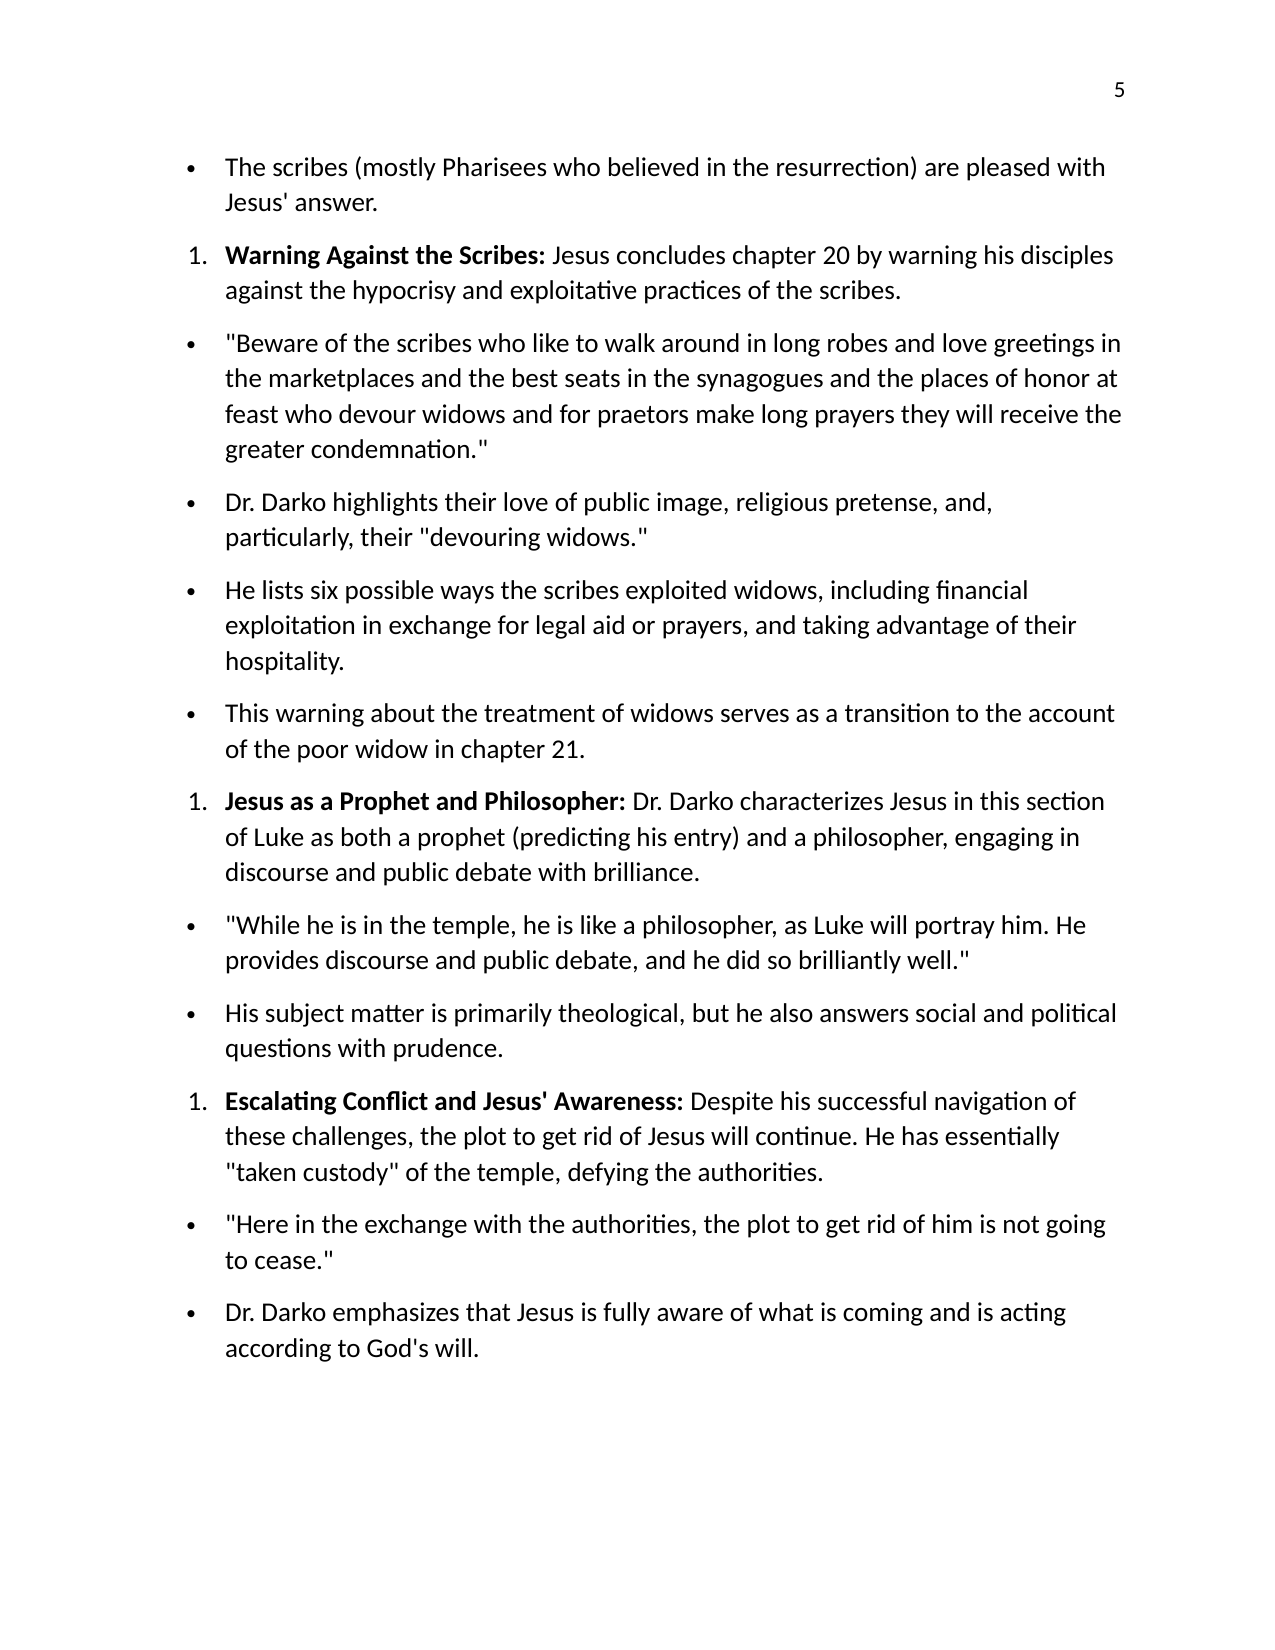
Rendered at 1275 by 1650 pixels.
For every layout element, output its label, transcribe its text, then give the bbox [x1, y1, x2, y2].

list Escalating Conflict and Jesus' Awareness: Despite his successful navigation of these challenges, the plot to get rid of Jesus will continue. He has essentially "taken custody" of the temple, defying the authorities. [187, 1084, 1125, 1188]
list The scribes (mostly Pharisees who believed in the resurrection) are pleased with Jesus' answer. [187, 150, 1125, 219]
list Warning Against the Scribes: Jesus concludes chapter 20 by warning his disciples against the hypocrisy and exploitative practices of the scribes. [187, 238, 1125, 307]
list "Beware of the scribes who like to walk around in long robes and love greetings in the marketplaces and the best seats in the synagogues and the places of honor at feast who devour widows and for praetors make long prayers they will receive the greater condemnation." [187, 326, 1125, 466]
list This warning about the treatment of widows serves as a transition to the account of the poor widow in chapter 21. [187, 696, 1125, 765]
list His subject matter is primarily theological, but he also answers social and political questions with prudence. [187, 996, 1125, 1064]
list Jesus as a Prophet and Philosopher: Dr. Darko characterizes Jesus in this section of Luke as both a prophet (predicting his entry) and a philosopher, engaging in discourse and public debate with brilliance. [187, 784, 1125, 889]
list "Here in the exchange with the authorities, the plot to get rid of him is not going to cease." [187, 1207, 1125, 1276]
list Dr. Darko emphasizes that Jesus is fully aware of what is coming and is acting according to God's will. [187, 1295, 1125, 1364]
list He lists six possible ways the scribes exploited widows, including financial exploitation in exchange for legal aid or prayers, and taking advantage of their hospitality. [187, 573, 1125, 677]
list "While he is in the temple, he is like a philosopher, as Luke will portray him. He provides discourse and public debate, and he did so brilliantly well." [187, 908, 1125, 977]
list Dr. Darko highlights their love of public image, religious pretense, and, particularly, their "devouring widows." [187, 485, 1125, 554]
